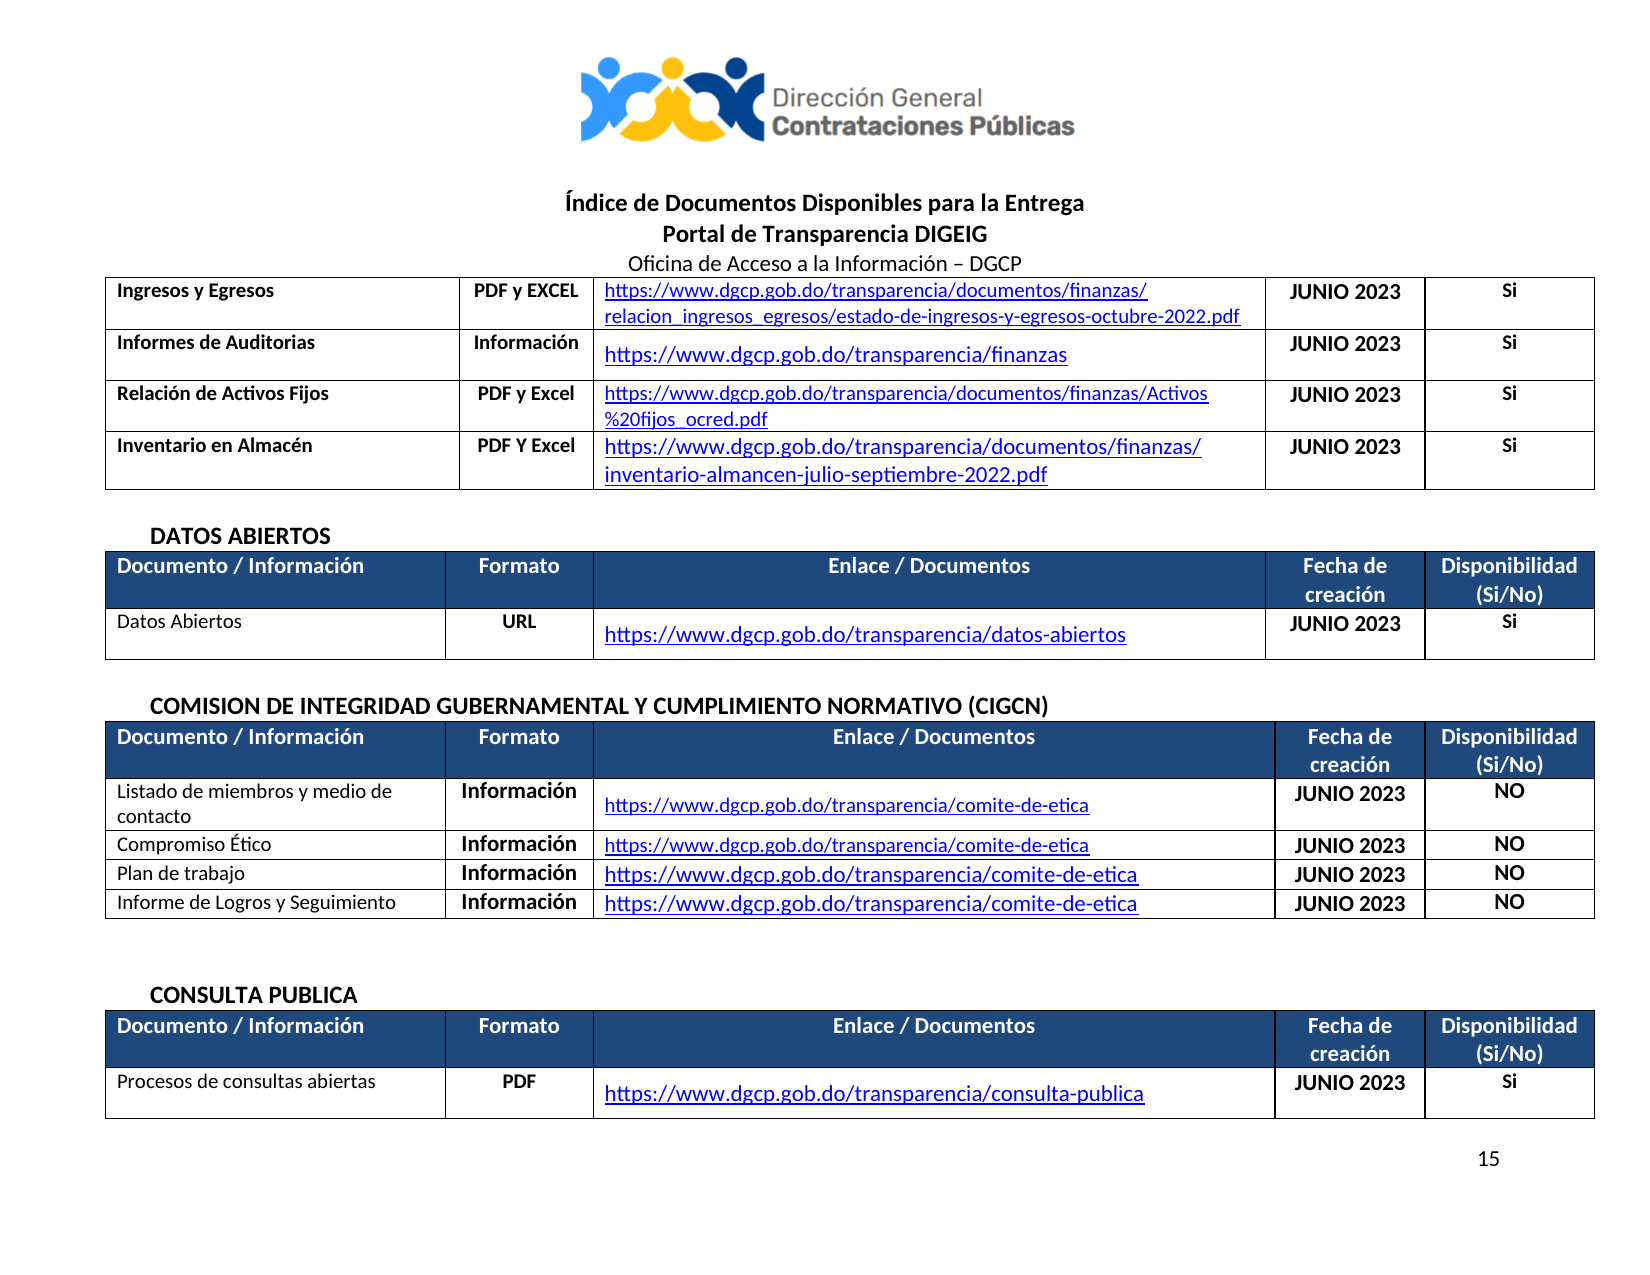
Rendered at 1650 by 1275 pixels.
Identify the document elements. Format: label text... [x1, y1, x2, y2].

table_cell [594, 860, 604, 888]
table_cell JUNIO 2023 [1266, 278, 1424, 328]
table_header Disponibilidad (Si/No) [1426, 552, 1594, 608]
table_header Enlace / Documentos [594, 1011, 1274, 1067]
table_cell JUNIO 2023 [1266, 330, 1424, 379]
table_cell NO [1426, 890, 1594, 917]
table_header Disponibilidad (Si/No) [1426, 1011, 1594, 1067]
table_cell https://www.dgcp.gob.do/transparencia/finanzas [594, 330, 1265, 379]
table_cell PDF y Excel [460, 381, 593, 431]
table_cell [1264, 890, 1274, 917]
table_header Enlace / Documentos [594, 722, 1274, 778]
table_header Fecha de creación [1276, 1011, 1424, 1067]
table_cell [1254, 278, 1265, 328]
text COMISION DE INTEGRIDAD GUBERNAMENTAL Y CUMPLIMIENTO NORMATIVO (CIGCN) [150, 690, 1500, 721]
table_header Disponibilidad (Si/No) [1426, 722, 1594, 778]
table_cell Si [1426, 330, 1594, 379]
table_cell JUNIO 2023 [1266, 381, 1424, 431]
table_cell https://www.dgcp.gob.do/transparencia/datos-abiertos [594, 609, 1265, 659]
table_cell JUNIO 2023 [1276, 831, 1424, 859]
table_cell NO [1426, 860, 1594, 888]
table_cell Información [460, 330, 593, 379]
table_cell PDF [446, 1068, 593, 1118]
table_cell Compromiso Ético [106, 831, 445, 859]
table_cell Información [446, 860, 593, 888]
table_cell https://www.dgcp.gob.do/transparencia/comite-de-etica [594, 831, 1274, 859]
table_header Documento / Información [106, 1011, 445, 1067]
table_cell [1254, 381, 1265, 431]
table_header Enlace / Documentos [594, 552, 1265, 608]
table_cell Plan de trabajo [106, 860, 445, 888]
table_cell Inventario en Almacén [106, 432, 459, 488]
text DATOS ABIERTOS [150, 520, 1500, 551]
table_header Formato [446, 722, 593, 778]
table_cell URL [446, 609, 593, 659]
table_cell Procesos de consultas abiertas [106, 1068, 445, 1118]
table_cell JUNIO 2023 [1276, 860, 1424, 888]
text CONSULTA PUBLICA [150, 979, 1500, 1010]
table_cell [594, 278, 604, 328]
table_cell Relación de Activos Fijos [106, 381, 459, 431]
table_cell Informes de Auditorias [106, 330, 459, 379]
table_cell JUNIO 2023 [1276, 890, 1424, 917]
table_cell https://www.dgcp.gob.do/transparencia/comite-de-etica [594, 779, 1274, 830]
table_cell PDF Y Excel [460, 432, 593, 488]
table_cell Si [1426, 609, 1594, 659]
table_cell Listado de miembros y medio de contacto [106, 779, 445, 830]
table_cell Si [1426, 381, 1594, 431]
table_header Fecha de creación [1266, 552, 1424, 608]
table_header Fecha de creación [1276, 722, 1424, 778]
table_cell Si [1426, 432, 1594, 488]
table_cell JUNIO 2023 [1276, 779, 1424, 830]
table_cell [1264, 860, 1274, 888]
table_cell Si [1426, 1068, 1594, 1118]
table_header Formato [446, 1011, 593, 1067]
table_cell Información [446, 890, 593, 917]
table_cell JUNIO 2023 [1266, 609, 1424, 659]
table_header Documento / Información [106, 552, 445, 608]
table_cell JUNIO 2023 [1266, 432, 1424, 488]
table_cell JUNIO 2023 [1276, 1068, 1424, 1118]
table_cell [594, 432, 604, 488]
table_cell Ingresos y Egresos [106, 278, 459, 328]
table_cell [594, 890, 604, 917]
table_cell NO [1426, 831, 1594, 859]
table_cell Datos Abiertos [106, 609, 445, 659]
table_cell Información [446, 831, 593, 859]
table_header Documento / Información [106, 722, 445, 778]
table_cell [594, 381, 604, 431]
picture [562, 29, 1088, 188]
table_header Formato [446, 552, 593, 608]
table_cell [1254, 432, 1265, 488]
table_cell https://www.dgcp.gob.do/transparencia/consulta-publica [594, 1068, 1274, 1118]
table_cell PDF y EXCEL [460, 278, 593, 328]
table_cell NO [1426, 779, 1594, 830]
table_cell Si [1426, 278, 1594, 328]
table_cell Información [446, 779, 593, 830]
table_cell Informe de Logros y Seguimiento [106, 890, 445, 917]
